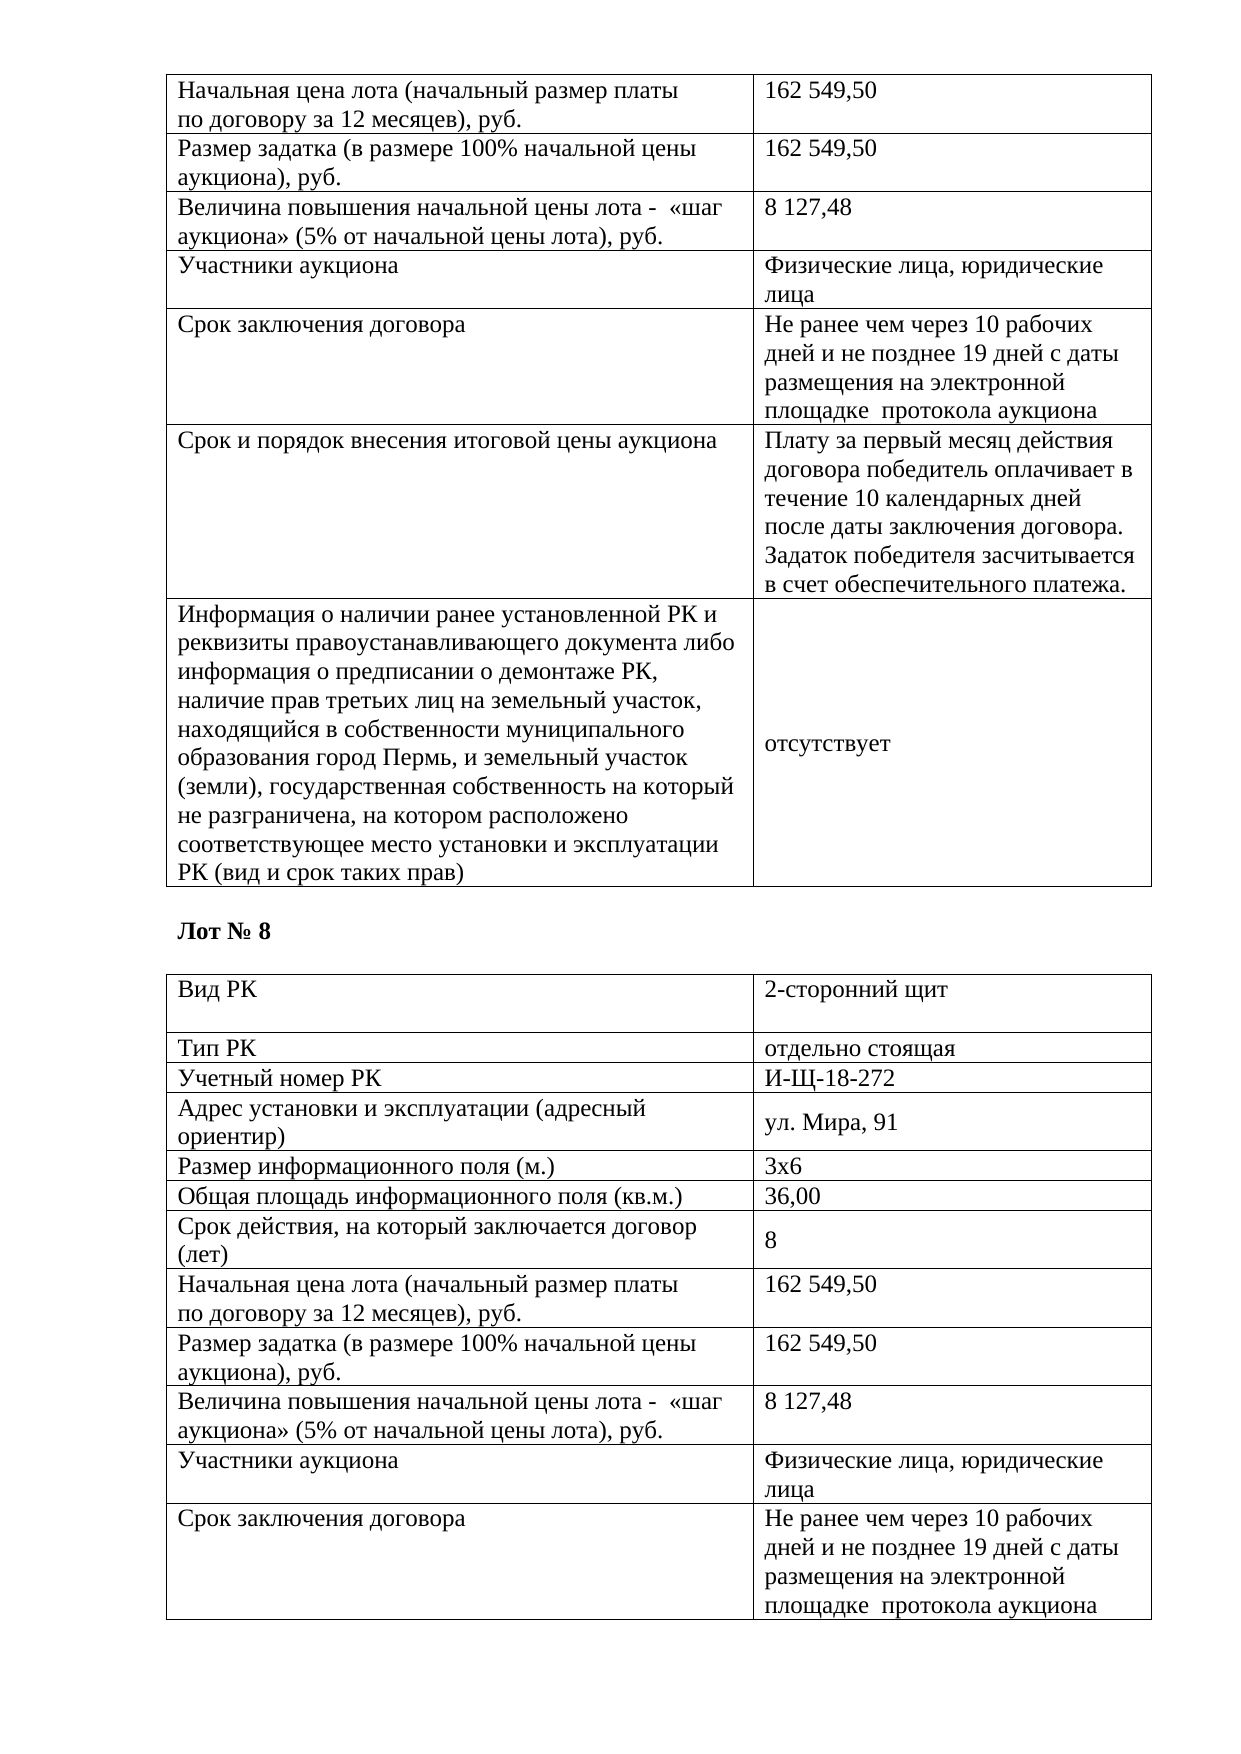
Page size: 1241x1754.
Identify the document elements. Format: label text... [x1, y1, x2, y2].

text Лот № 8 [177, 916, 1152, 945]
table_cell отдельно стоящая [754, 1033, 1151, 1062]
table_header 2-сторонний щит [754, 975, 1151, 1032]
table_cell Размер задатка (в размере 100% начальной цены аукциона), руб. [167, 134, 753, 191]
table_cell Плату за первый месяц действия договора победитель оплачивает в течение 10 календарных дней после даты заключения договора. Задаток победителя засчитывается в счет обеспечительного платежа. [754, 425, 1151, 598]
table_cell 8 [754, 1211, 1151, 1268]
table_cell Общая площадь информационного поля (кв.м.) [167, 1181, 753, 1210]
table_cell Адрес установки и эксплуатации (адресный ориентир) [167, 1093, 753, 1150]
table_cell Величина повышения начальной цены лота - «шаг аукциона» (5% от начальной цены лота), руб. [167, 192, 753, 249]
table_cell Физические лица, юридические лица [754, 1445, 1151, 1502]
table_cell Не ранее чем через 10 рабочих дней и не позднее 19 дней с даты размещения на электронной площадке протокола аукциона [754, 1504, 1151, 1618]
table_cell Срок действия, на который заключается договор (лет) [167, 1211, 753, 1268]
table_cell 8 127,48 [754, 192, 1151, 249]
table_cell 162 549,50 [754, 1328, 1151, 1385]
table_cell Размер информационного поля (м.) [167, 1151, 753, 1180]
table_cell Начальная цена лота (начальный размер платы по договору за 12 месяцев), руб. [167, 75, 753, 132]
table_cell Информация о наличии ранее установленной РК и реквизиты правоустанавливающего документа либо информация о предписании о демонтаже РК, наличие прав третьих лиц на земельный участок, находящийся в собственности муниципального образования город Пермь, и земельный участок (земли), государственная собственность на который не разграничена, на котором расположено соответствующее место установки и эксплуатации РК (вид и срок таких прав) [167, 599, 753, 886]
table_cell Начальная цена лота (начальный размер платы по договору за 12 месяцев), руб. [167, 1269, 753, 1327]
table_header Вид РК [167, 975, 753, 1032]
table_cell Не ранее чем через 10 рабочих дней и не позднее 19 дней с даты размещения на электронной площадке протокола аукциона [754, 309, 1151, 424]
table_cell Учетный номер РК [167, 1063, 753, 1092]
table_cell Участники аукциона [167, 251, 753, 308]
table_cell Срок заключения договора [167, 309, 753, 424]
table_cell Участники аукциона [167, 1445, 753, 1502]
table_cell Срок и порядок внесения итоговой цены аукциона [167, 425, 753, 598]
table_cell 8 127,48 [754, 1386, 1151, 1444]
table_cell Величина повышения начальной цены лота - «шаг аукциона» (5% от начальной цены лота), руб. [167, 1386, 753, 1444]
table_cell И-Щ-18-272 [754, 1063, 1151, 1092]
table_cell 3х6 [754, 1151, 1151, 1180]
table_cell Тип РК [167, 1033, 753, 1062]
table_cell 162 549,50 [754, 134, 1151, 191]
table_cell Срок заключения договора [167, 1504, 753, 1618]
table_cell 162 549,50 [754, 1269, 1151, 1327]
table_cell отсутствует [754, 599, 1151, 886]
table_cell ул. Мира, 91 [754, 1093, 1151, 1150]
table_cell 36,00 [754, 1181, 1151, 1210]
table_cell 162 549,50 [754, 75, 1151, 132]
table_cell Размер задатка (в размере 100% начальной цены аукциона), руб. [167, 1328, 753, 1385]
table_cell Физические лица, юридические лица [754, 251, 1151, 308]
